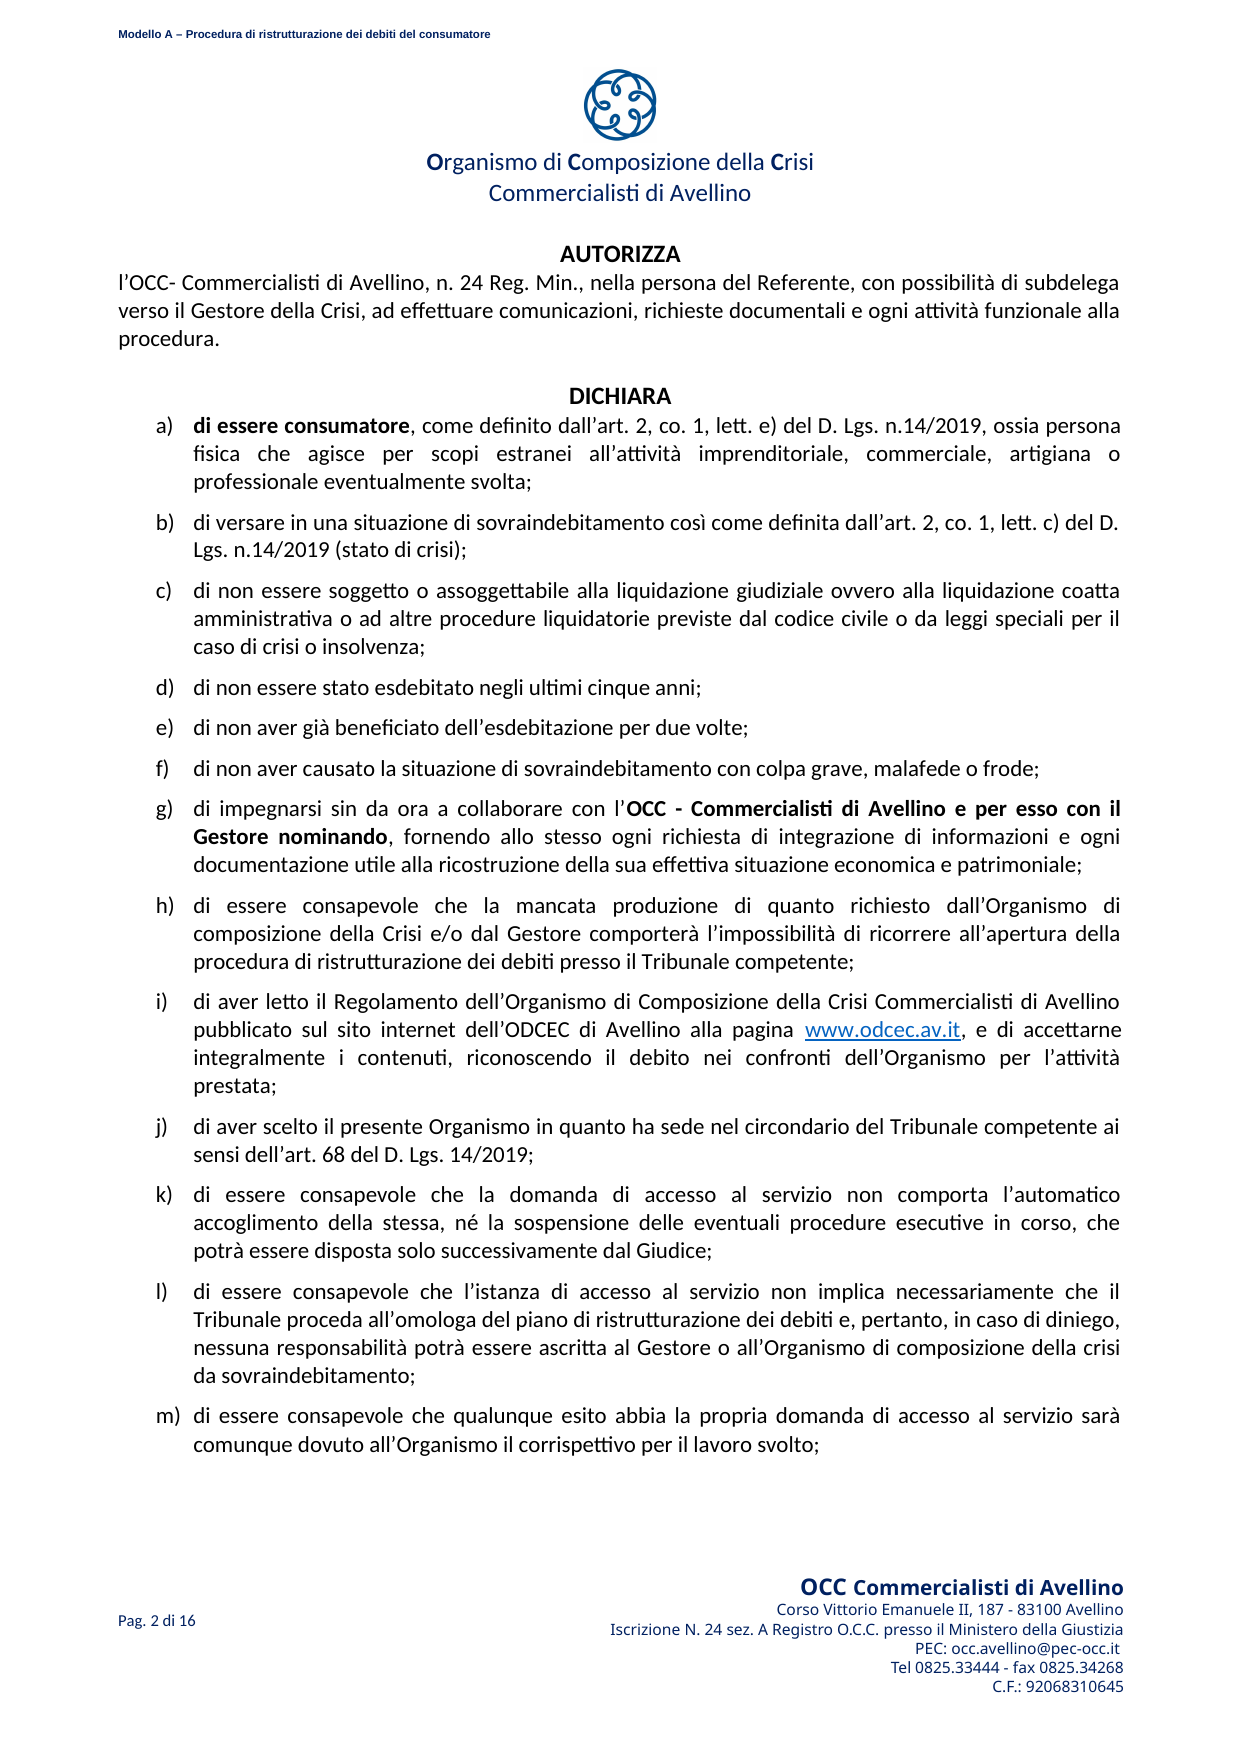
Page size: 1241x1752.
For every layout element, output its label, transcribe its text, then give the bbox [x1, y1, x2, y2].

list di essere consapevole che la domanda di accesso al servizio non comporta l’automatico accoglimento della stessa, né la sospensione delle eventuali procedure esecutive in corso, che potrà essere disposta solo successivamente dal Giudice; [156, 1181, 1122, 1264]
text DICHIARA [118, 381, 1122, 411]
list di essere consapevole che qualunque esito abbia la propria domanda di accesso al servizio sarà comunque dovuto all’Organismo il corrispettivo per il lavoro svolto; [156, 1402, 1122, 1458]
text AUTORIZZA [118, 238, 1122, 268]
text l’OCC- Commercialisti di Avellino, n. 24 Reg. Min., nella persona del Referente, con possibilità di subdelega verso il Gestore della Crisi, ad effettuare comunicazioni, richieste documentali e ogni attività funzionale alla procedura. [118, 268, 1122, 352]
list di essere consumatore, come definito dall’art. 2, co. 1, lett. e) del D. Lgs. n.14/2019, ossia persona fisica che agisce per scopi estranei all’attività imprenditoriale, commerciale, artigiana o professionale eventualmente svolta; [156, 411, 1122, 495]
picture [582, 67, 658, 143]
list di aver scelto il presente Organismo in quanto ha sede nel circondario del Tribunale competente ai sensi dell’art. 68 del D. Lgs. 14/2019; [156, 1112, 1122, 1168]
list di essere consapevole che la mancata produzione di quanto richiesto dall’Organismo di composizione della Crisi e/o dal Gestore comporterà l’impossibilità di ricorrere all’apertura della procedura di ristrutturazione dei debiti presso il Tribunale competente; [156, 891, 1122, 975]
list di non aver causato la situazione di sovraindebitamento con colpa grave, malafede o frode; [156, 754, 1122, 782]
list di non aver già beneficiato dell’esdebitazione per due volte; [156, 713, 1122, 741]
list di aver letto il Regolamento dell’Organismo di Composizione della Crisi Commercialisti di Avellino pubblicato sul sito internet dell’ODCEC di Avellino alla pagina www.odcec.av.it, e di accettarne integralmente i contenuti, riconoscendo il debito nei confronti dell’Organismo per l’attività prestata; [156, 987, 1122, 1099]
list di essere consapevole che l’istanza di accesso al servizio non implica necessariamente che il Tribunale proceda all’omologa del piano di ristrutturazione dei debiti e, pertanto, in caso di diniego, nessuna responsabilità potrà essere ascritta al Gestore o all’Organismo di composizione della crisi da sovraindebitamento; [156, 1277, 1122, 1389]
list di impegnarsi sin da ora a collaborare con l’OCC - Commercialisti di Avellino e per esso con il Gestore nominando, fornendo allo stesso ogni richiesta di integrazione di informazioni e ogni documentazione utile alla ricostruzione della sua effettiva situazione economica e patrimoniale; [156, 794, 1122, 878]
list di non essere soggetto o assoggettabile alla liquidazione giudiziale ovvero alla liquidazione coatta amministrativa o ad altre procedure liquidatorie previste dal codice civile o da leggi speciali per il caso di crisi o insolvenza; [156, 576, 1122, 660]
list di versare in una situazione di sovraindebitamento così come definita dall’art. 2, co. 1, lett. c) del D. Lgs. n.14/2019 (stato di crisi); [156, 508, 1122, 564]
list di non essere stato esdebitato negli ultimi cinque anni; [156, 673, 1122, 701]
